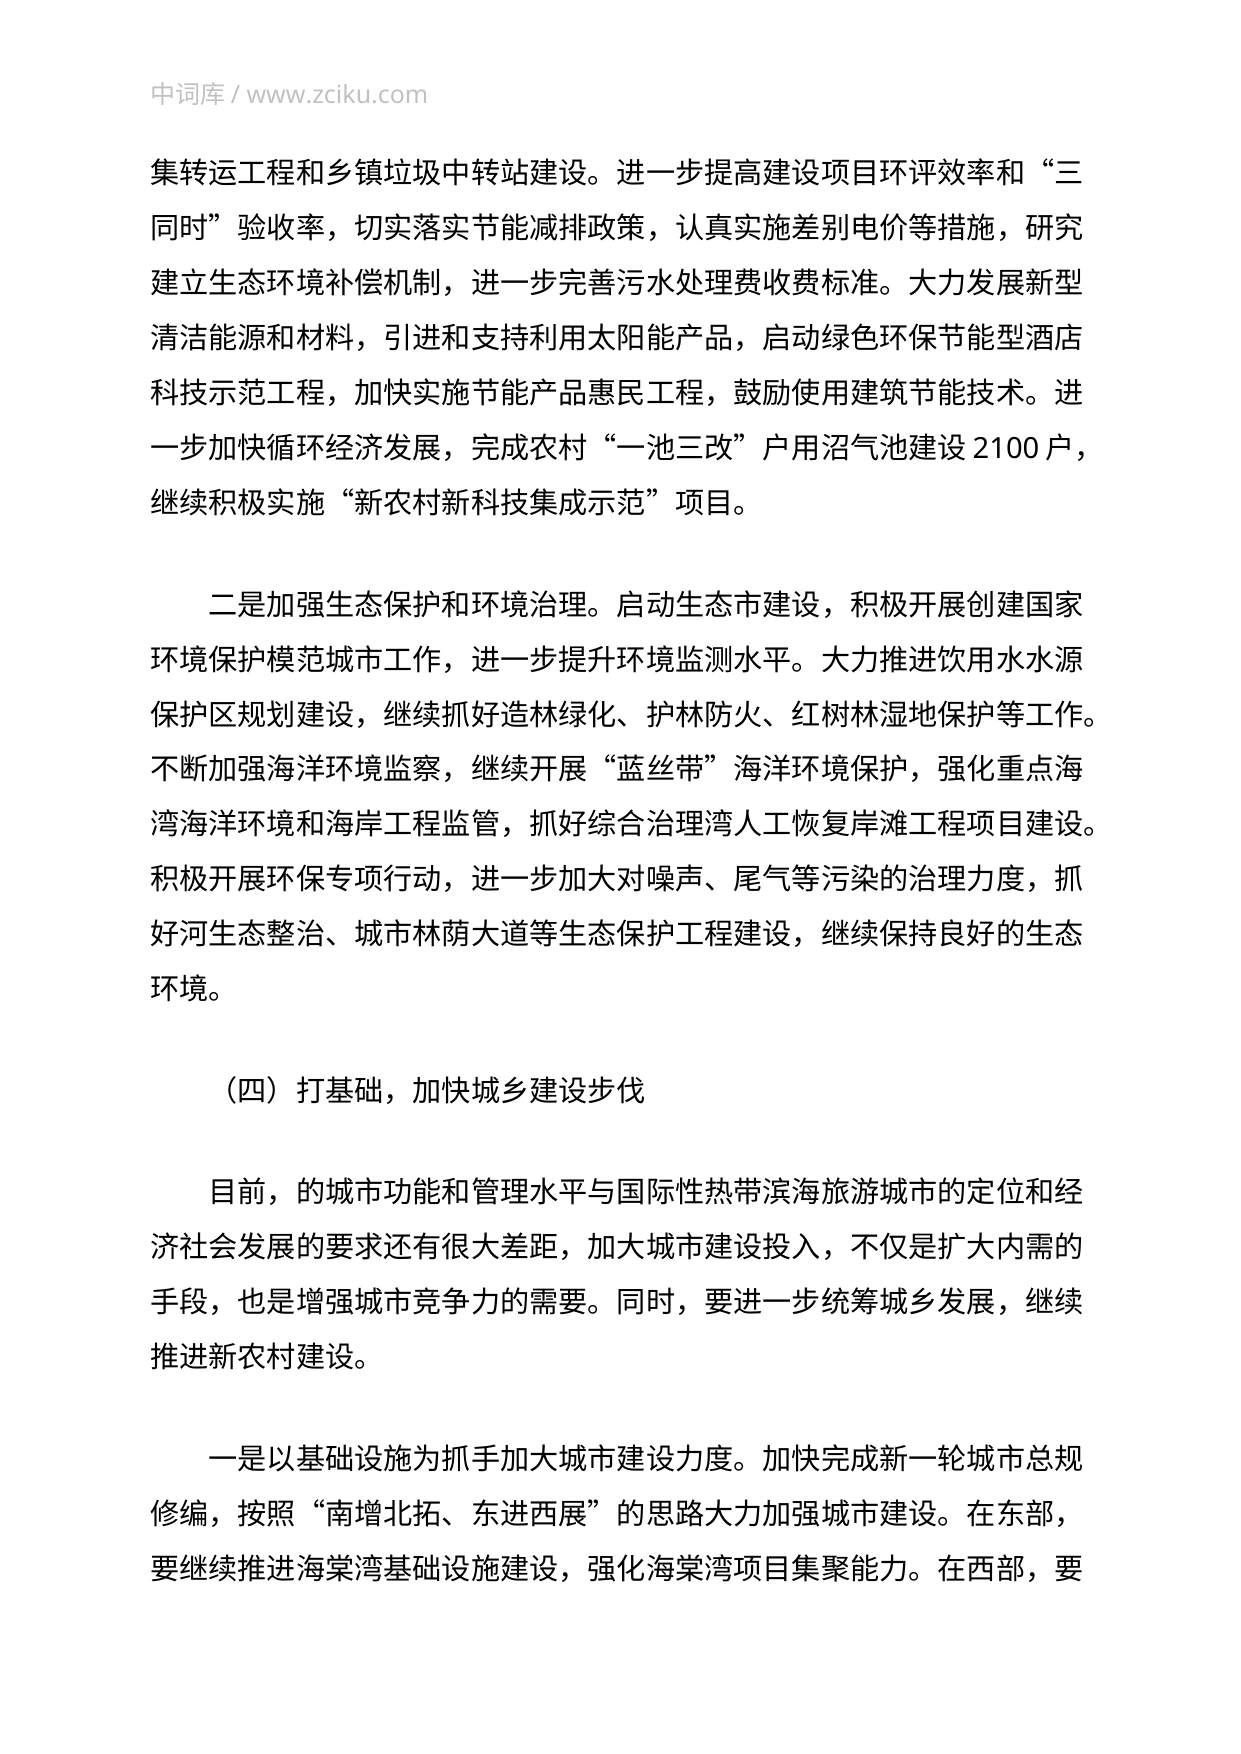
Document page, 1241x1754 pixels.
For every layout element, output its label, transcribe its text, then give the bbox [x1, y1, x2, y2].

text （四）打基础，加快城乡建设步伐 [150, 1067, 1090, 1109]
text 目前，的城市功能和管理水平与国际性热带滨海旅游城市的定位和经济社会发展的要求还有很大差距，加大城市建设投入，不仅是扩大内需的手段，也是增强城市竞争力的需要。同时，要进一步统筹城乡发展，继续推进新农村建设。 [150, 1169, 1090, 1376]
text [150, 150, 1090, 522]
text 二是加强生态保护和环境治理。启动生态市建设，积极开展创建国家环境保护模范城市工作，进一步提升环境监测水平。大力推进饮用水水源保护区规划建设，继续抓好造林绿化、护林防火、红树林湿地保护等工作。不断加强海洋环境监察，继续开展“蓝丝带”海洋环境保护，强化重点海湾海洋环境和海岸工程监管，抓好综合治理湾人工恢复岸滩工程项目建设。积极开展环保专项行动，进一步加大对噪声、尾气等污染的治理力度，抓好河生态整治、城市林荫大道等生态保护工程建设，继续保持良好的生态环境。 [150, 581, 1090, 1008]
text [150, 1436, 1090, 1588]
